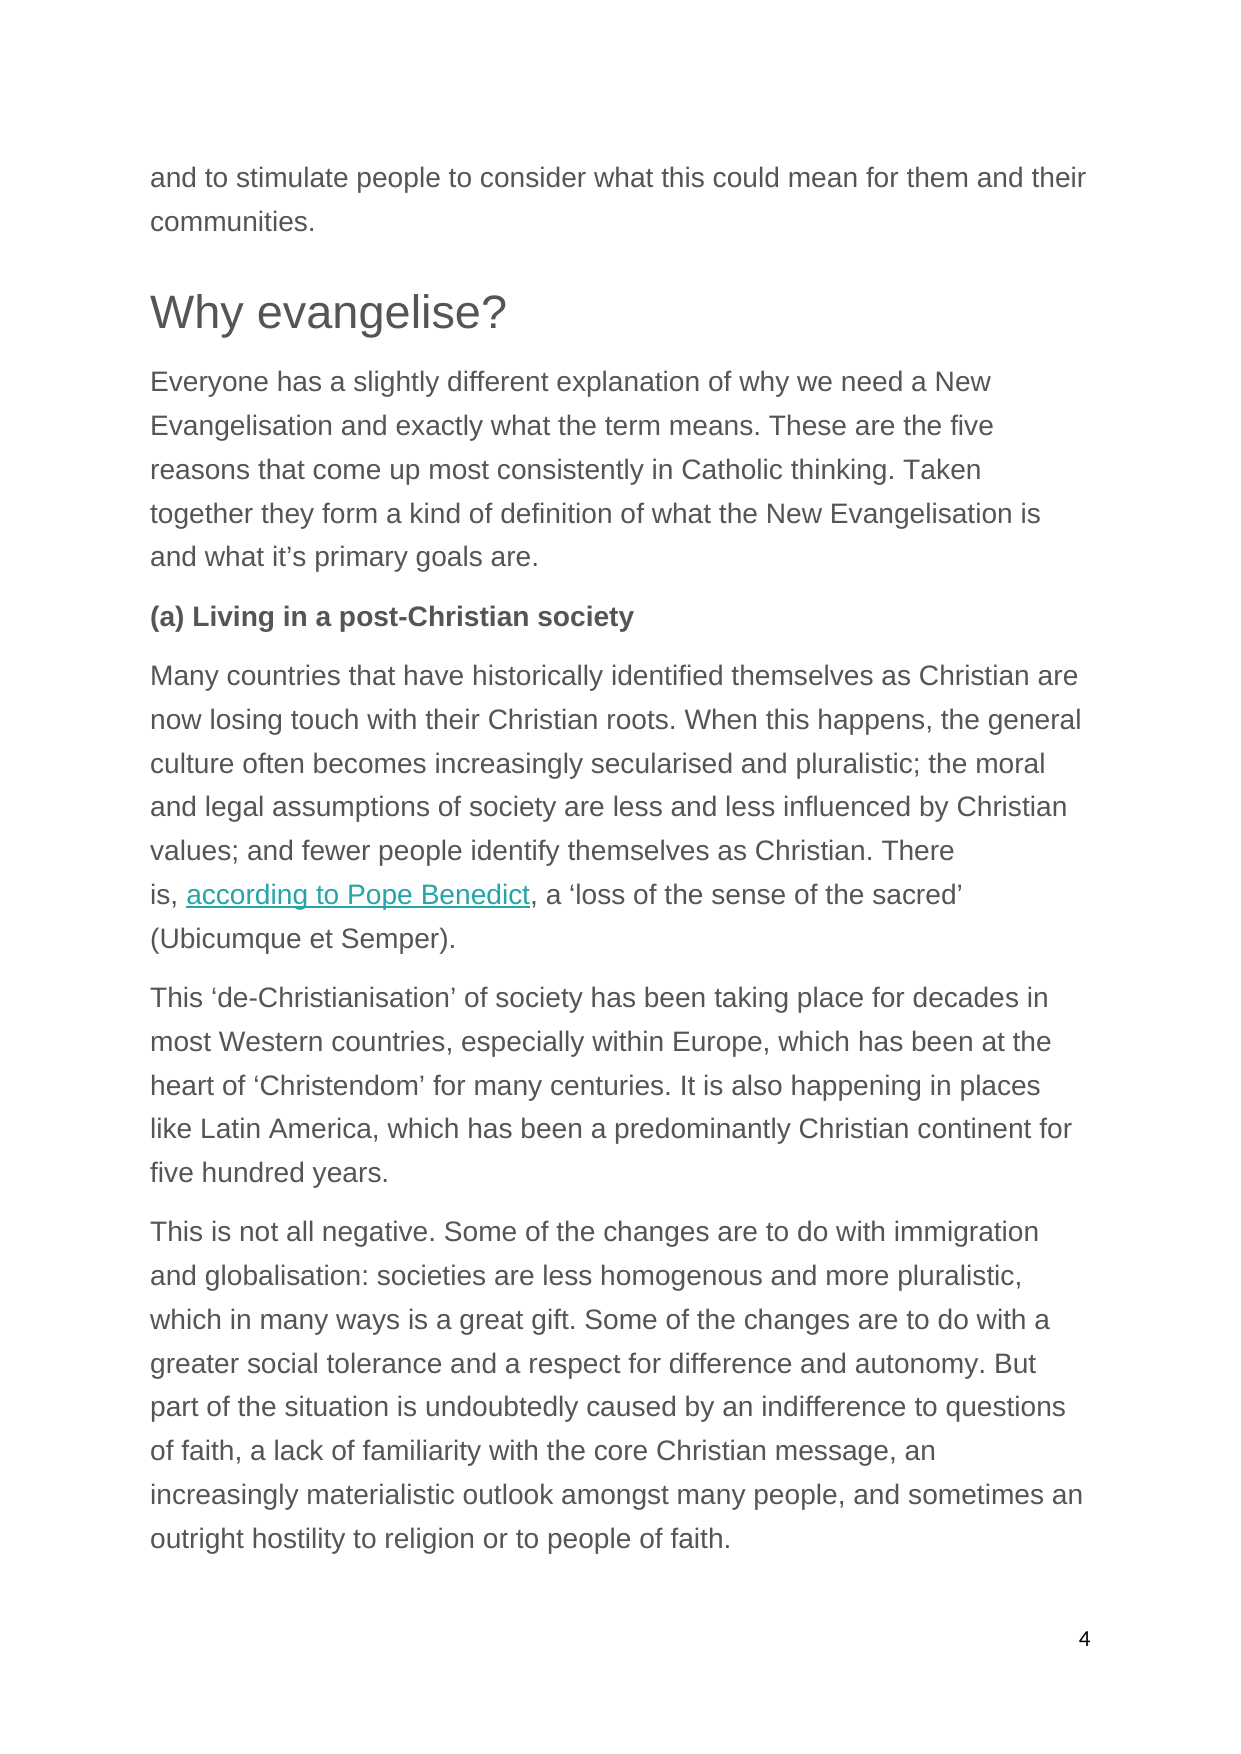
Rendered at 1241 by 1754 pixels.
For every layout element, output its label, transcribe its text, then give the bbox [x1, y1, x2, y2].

text Why evangelise? [150, 284, 1090, 338]
text Many countries that have historically identified themselves as Christian are now losing touch with their Christian roots. When this happens, the general culture often becomes increasingly secularised and pluralistic; the moral and legal assumptions of society are less and less influenced by Christian values; and fewer people identify themselves as Christian. There is, according to Pope Benedict, a ‘loss of the sense of the sacred’ (Ubicumque et Semper). [150, 648, 1090, 954]
text (a) Living in a post-Christian society [150, 588, 1090, 632]
text This is not all negative. Some of the changes are to do with immigration and globalisation: societies are less homogenous and more pluralistic, which in many ways is a great gift. Some of the changes are to do with a greater social tolerance and a respect for difference and autonomy. But part of the situation is undoubtedly caused by an indifference to questions of faith, a lack of familiarity with the core Christian message, an increasingly materialistic outlook amongst many people, and sometimes an outright hostility to religion or to people of faith. [150, 1204, 1090, 1554]
text This ‘de-Christianisation’ of society has been taking place for decades in most Western countries, especially within Europe, which has been at the heart of ‘Christendom’ for many centuries. It is also happening in places like Latin America, which has been a predominantly Christian continent for five hundred years. [150, 969, 1090, 1188]
text Everyone has a slightly different explanation of why we need a New Evangelisation and exactly what the term means. These are the five reasons that come up most consistently in Catholic thinking. Taken together they form a kind of definition of what the New Evangelisation is and what it’s primary goals are. [150, 354, 1090, 573]
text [150, 150, 1090, 237]
